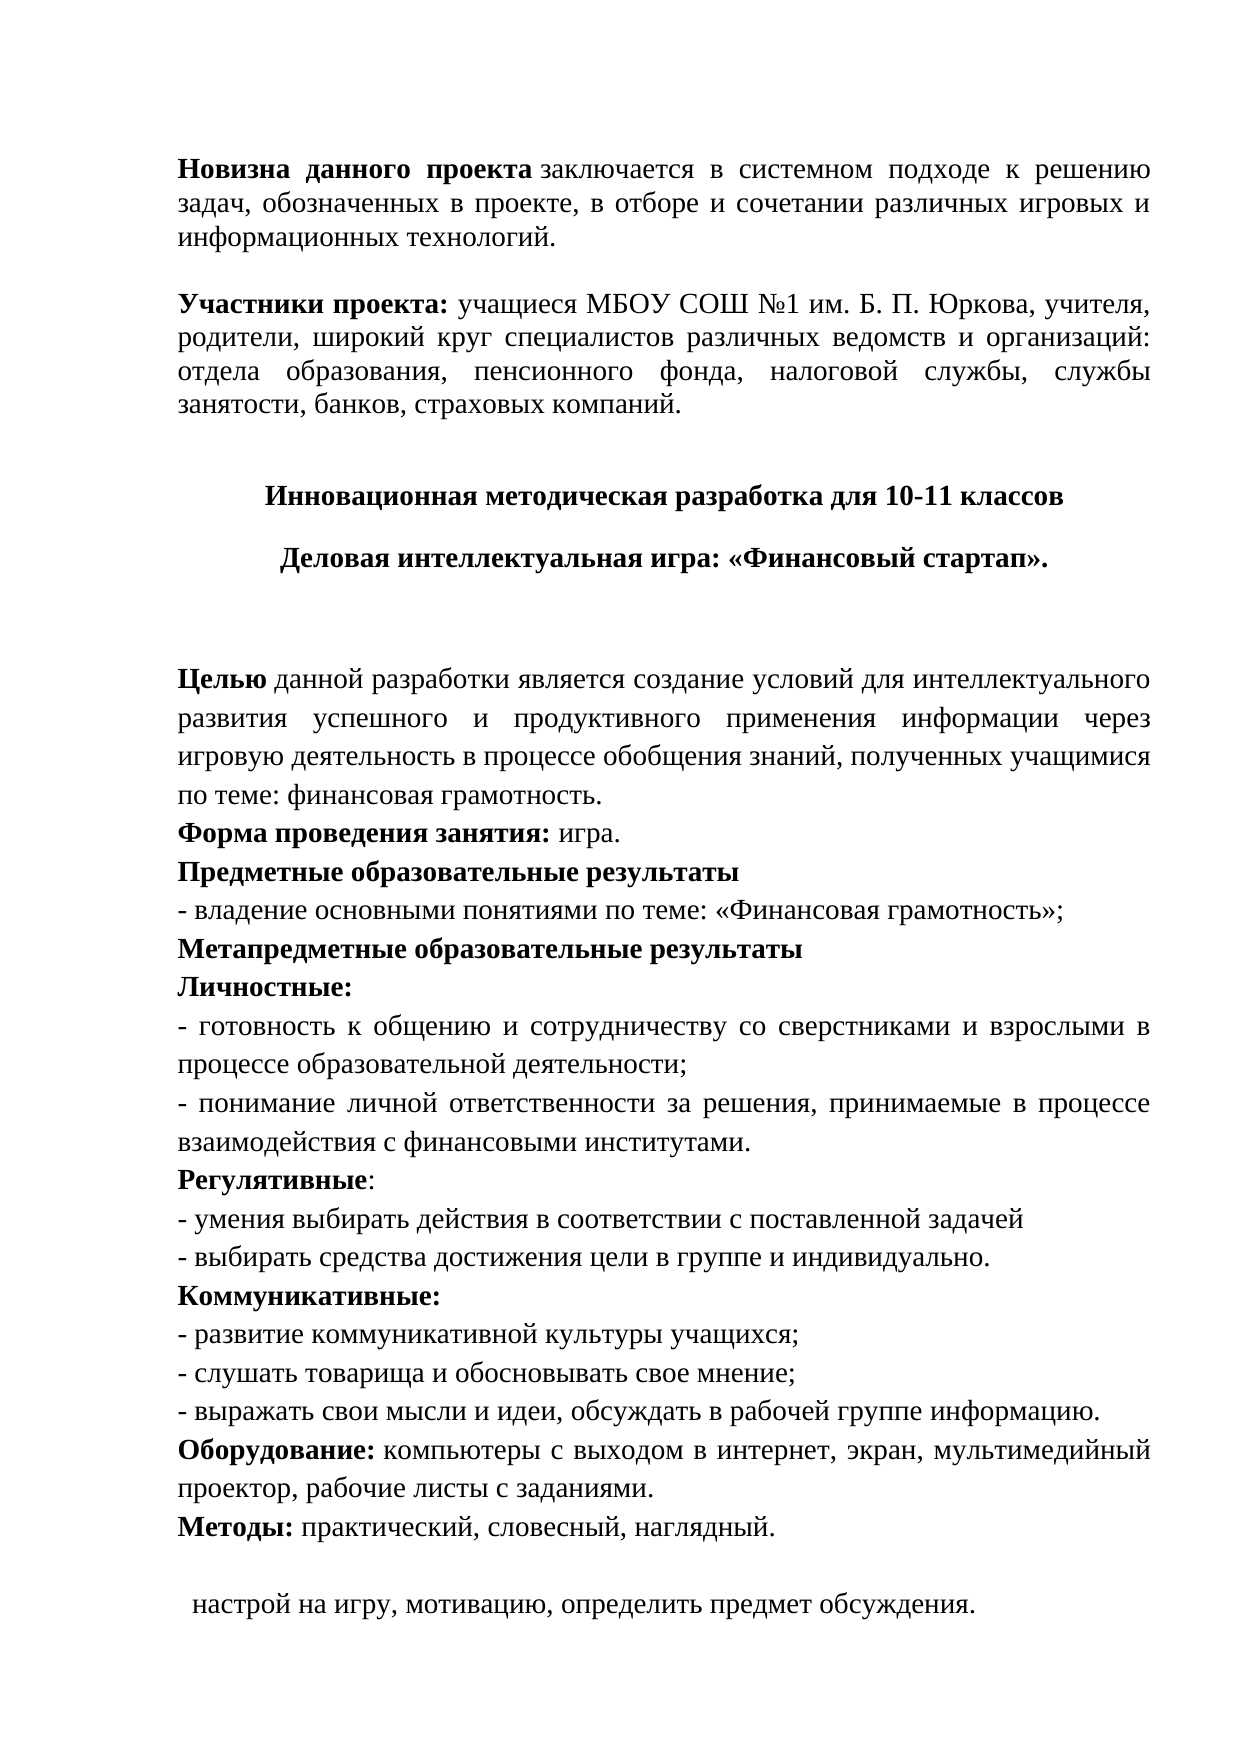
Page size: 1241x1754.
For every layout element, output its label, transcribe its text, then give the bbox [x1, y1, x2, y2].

text Коммуникативные: [177, 1278, 1152, 1311]
text Предметные образовательные результаты [177, 854, 1152, 887]
text - умения выбирать действия в соответствии с поставленной задачей [177, 1201, 1152, 1234]
text Участники проекта: учащиеся МБОУ СОШ №1 им. Б. П. Юркова, учителя, родители, широкий круг специалистов различных ведомств и организаций: отдела образования, пенсионного фонда, налоговой службы, службы занятости, банков, страховых компаний. [177, 286, 1152, 420]
text - развитие коммуникативной культуры учащихся; [177, 1316, 1152, 1350]
text Личностные: [177, 969, 1152, 1003]
text Новизна данного проекта заключается в системном подходе к решению задач, обозначенных в проекте, в отборе и сочетании различных игровых и информационных технологий. [177, 152, 1152, 252]
text - владение основными понятиями по теме: «Финансовая грамотность»; [177, 892, 1152, 926]
text - выбирать средства достижения цели в группе и индивидуально. [177, 1239, 1152, 1273]
text Регулятивные: [177, 1162, 1152, 1196]
text Методы: практический, словесный, наглядный. [177, 1509, 1152, 1543]
text - выражать свои мысли и идеи, обсуждать в рабочей группе информацию. [177, 1393, 1152, 1427]
text Деловая интеллектуальная игра: «Финансовый стартап». [177, 541, 1152, 574]
text настрой на игру, мотивацию, определить предмет обсуждения. [177, 1586, 1152, 1620]
text - понимание личной ответственности за решения, принимаемые в процессе взаимодействия с финансовыми институтами. [177, 1085, 1152, 1157]
text Инновационная методическая разработка для 10-11 классов [177, 478, 1152, 511]
text Целью данной разработки является создание условий для интеллектуального развития успешного и продуктивного применения информации через игровую деятельность в процессе обобщения знаний, полученных учащимися по теме: финансовая грамотность. [177, 661, 1152, 810]
text Оборудование: компьютеры с выходом в интернет, экран, мультимедийный проектор, рабочие листы с заданиями. [177, 1432, 1152, 1504]
text - готовность к общению и сотрудничеству со сверстниками и взрослыми в процессе образовательной деятельности; [177, 1008, 1152, 1080]
text Метапредметные образовательные результаты [177, 931, 1152, 964]
text Форма проведения занятия: игра. [177, 815, 1152, 849]
text - слушать товарища и обосновывать свое мнение; [177, 1355, 1152, 1388]
